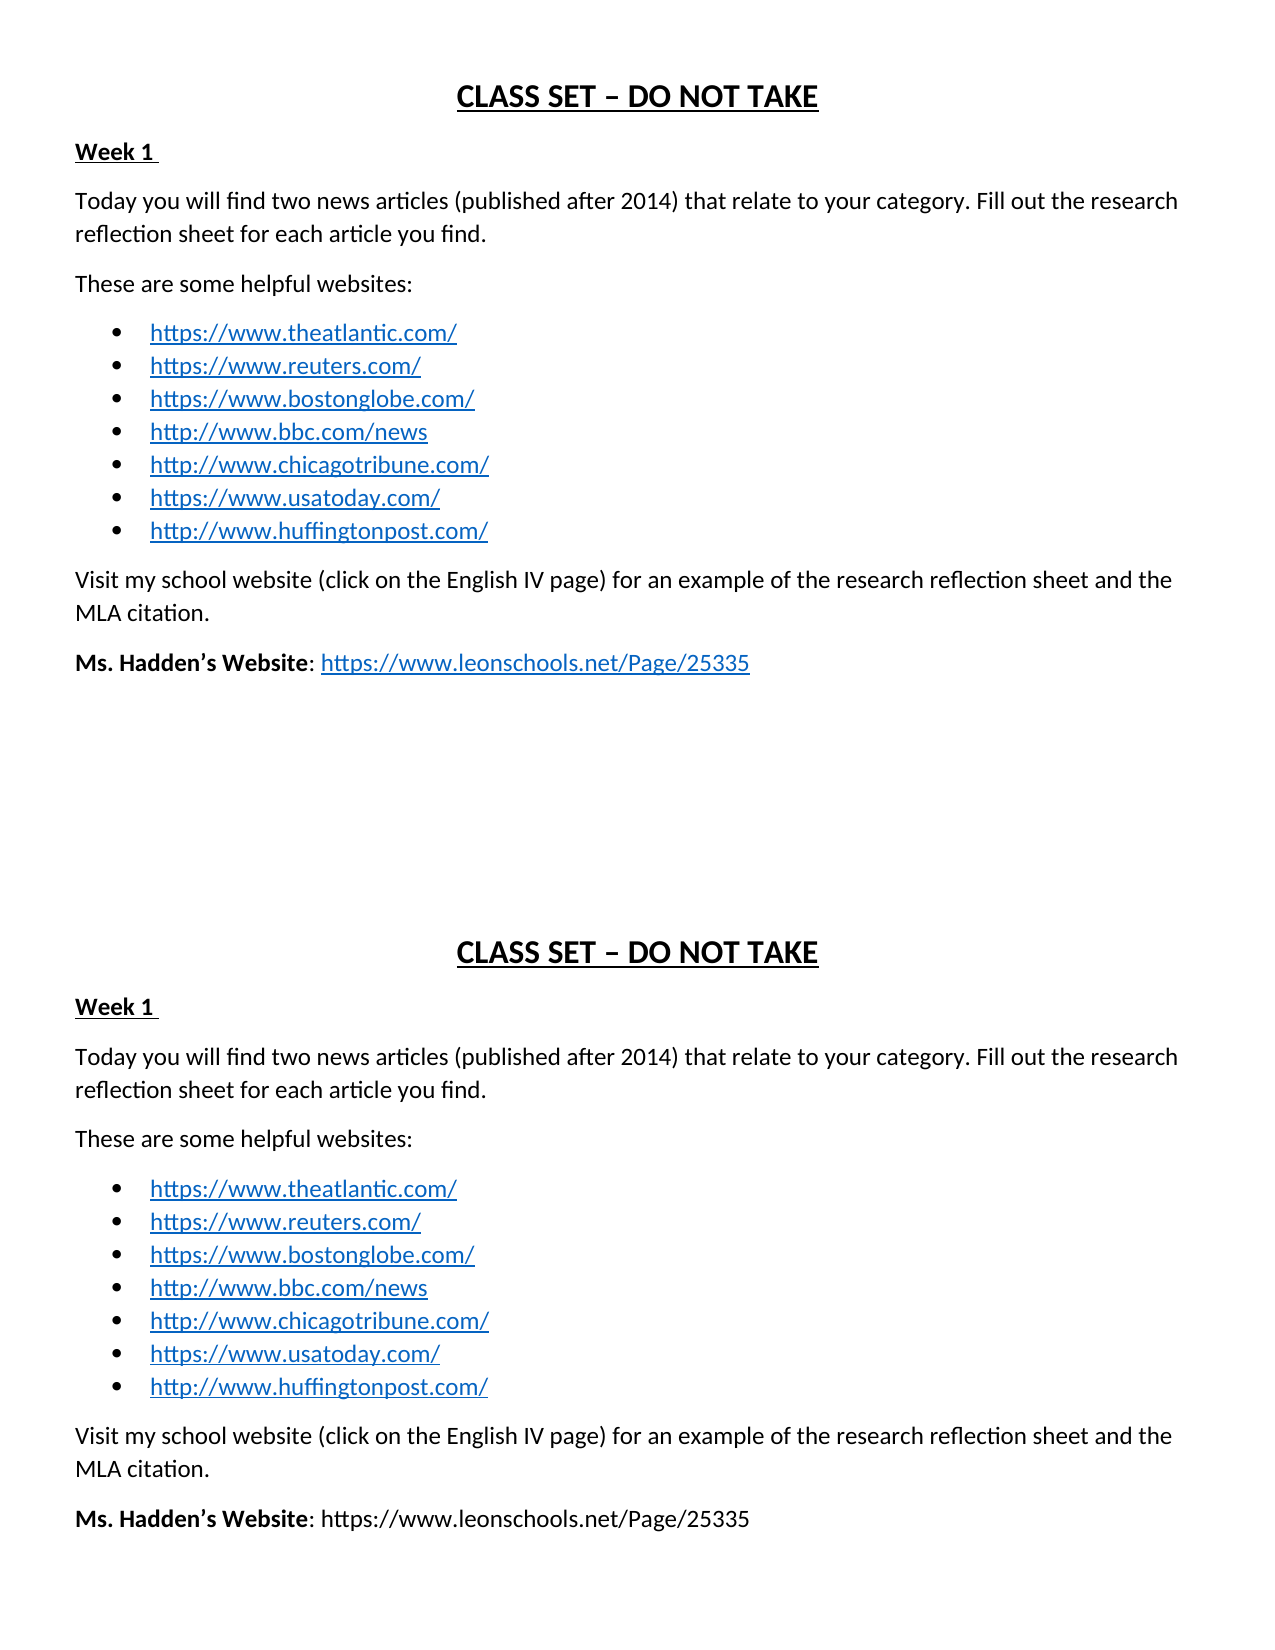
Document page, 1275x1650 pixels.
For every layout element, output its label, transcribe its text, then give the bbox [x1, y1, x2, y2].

list http://www.chicagotribune.com/ [112, 449, 1200, 479]
list https://www.theatlantic.com/ [112, 317, 1200, 348]
list https://www.reuters.com/ [112, 350, 1200, 381]
list http://www.huffingtonpost.com/ [112, 1371, 1200, 1401]
text CLASS SET – DO NOT TAKE [75, 75, 1200, 116]
list https://www.bostonglobe.com/ [112, 383, 1200, 414]
list https://www.bostonglobe.com/ [112, 1239, 1200, 1269]
list http://www.bbc.com/news [112, 1272, 1200, 1302]
text These are some helpful websites: [75, 1123, 1200, 1154]
list https://www.theatlantic.com/ [112, 1173, 1200, 1204]
text Today you will find two news articles (published after 2014) that relate to your category. Fill out the research reflection sheet for each article you find. [75, 185, 1200, 249]
list http://www.bbc.com/news [112, 416, 1200, 447]
text CLASS SET – DO NOT TAKE [75, 931, 1200, 972]
list https://www.usatoday.com/ [112, 1338, 1200, 1368]
text Week 1 [75, 136, 1200, 166]
list http://www.chicagotribune.com/ [112, 1305, 1200, 1335]
text Ms. Hadden’s Website: https://www.leonschools.net/Page/25335 [75, 1503, 1200, 1533]
list https://www.usatoday.com/ [112, 482, 1200, 512]
text Visit my school website (click on the English IV page) for an example of the research reflection sheet and the MLA citation. [75, 564, 1200, 628]
text Visit my school website (click on the English IV page) for an example of the research reflection sheet and the MLA citation. [75, 1420, 1200, 1484]
list https://www.reuters.com/ [112, 1206, 1200, 1237]
text Ms. Hadden’s Website: https://www.leonschools.net/Page/25335 [75, 647, 1200, 677]
text These are some helpful websites: [75, 268, 1200, 298]
text Week 1 [75, 991, 1200, 1022]
list http://www.huffingtonpost.com/ [112, 515, 1200, 545]
text Today you will find two news articles (published after 2014) that relate to your category. Fill out the research reflection sheet for each article you find. [75, 1041, 1200, 1104]
